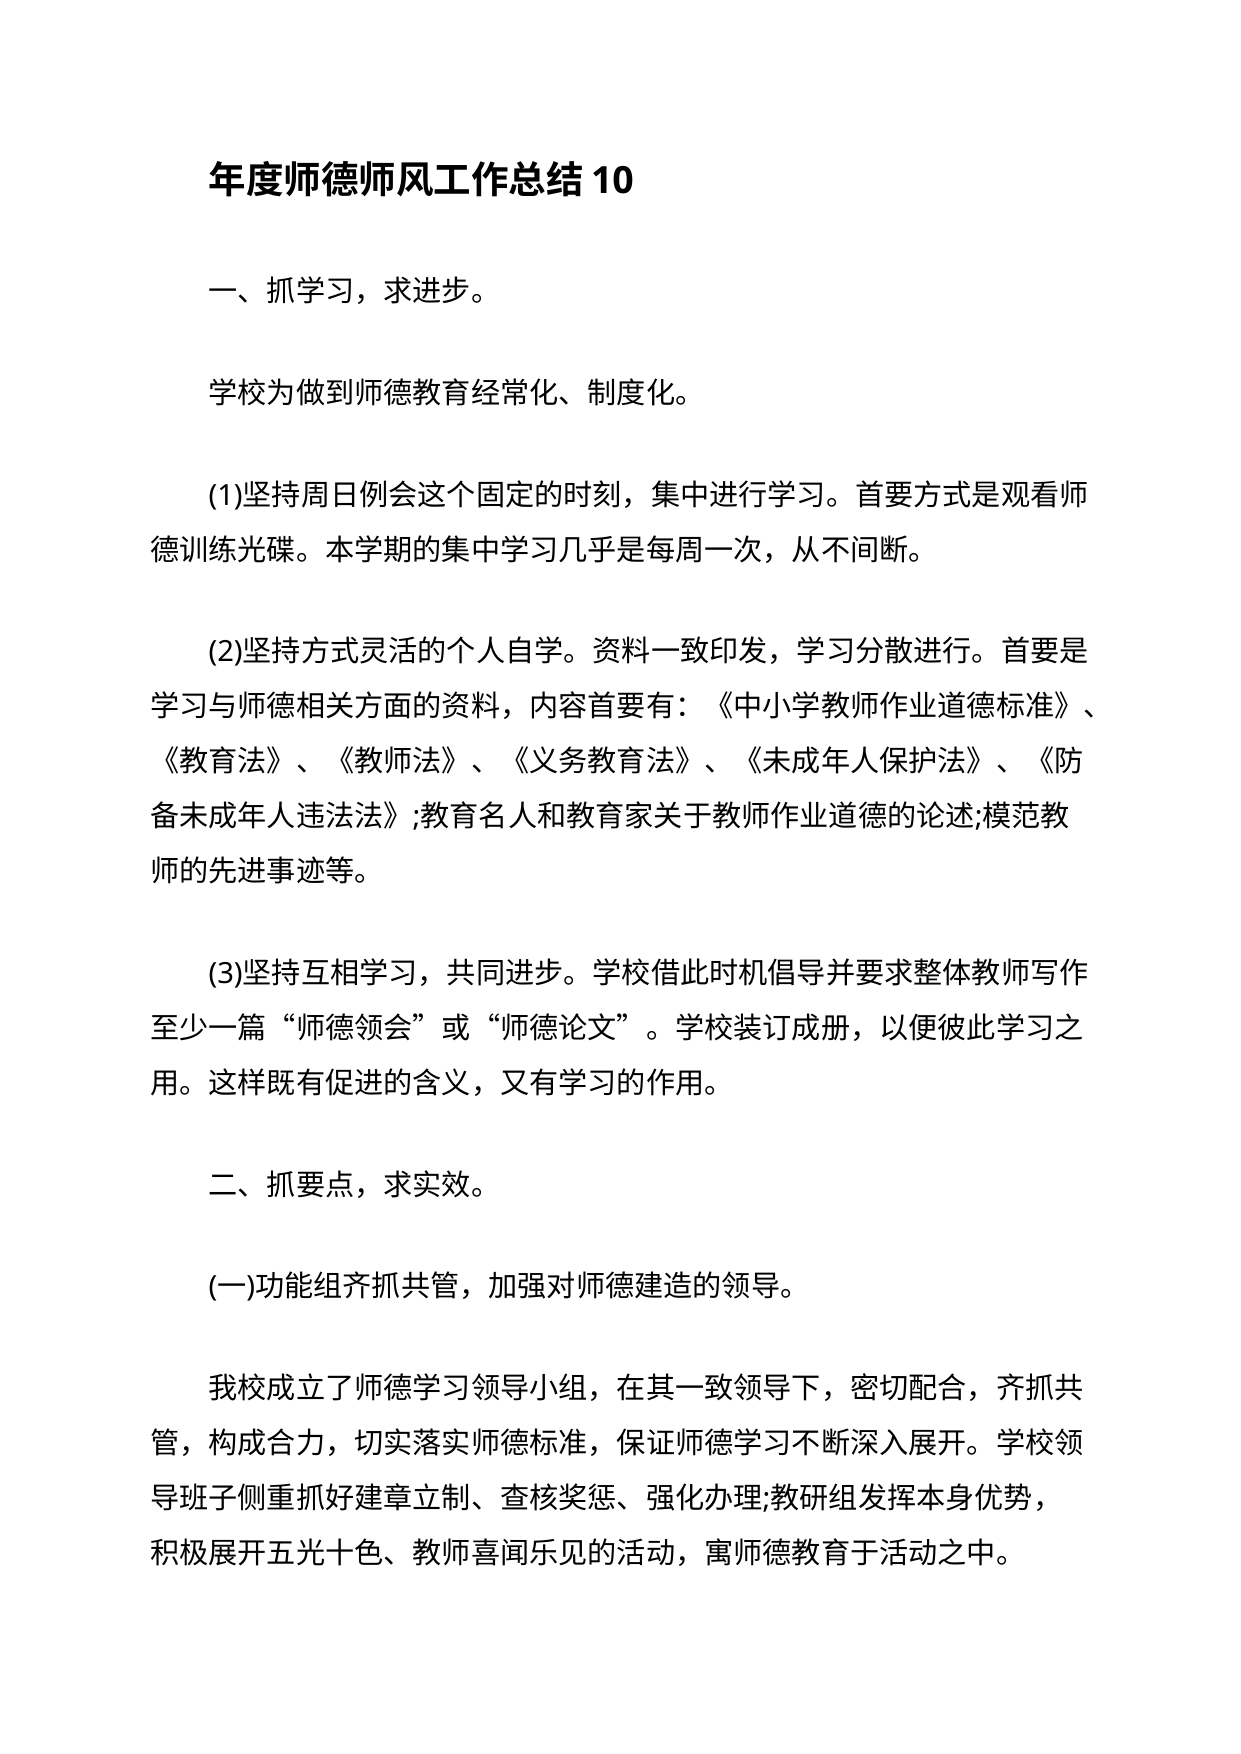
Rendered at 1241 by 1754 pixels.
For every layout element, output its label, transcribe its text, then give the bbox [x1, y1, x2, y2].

text 年度师德师风工作总结10 [150, 150, 1090, 204]
text (一)功能组齐抓共管，加强对师德建造的领导。 [150, 1263, 1090, 1305]
text 我校成立了师德学习领导小组，在其一致领导下，密切配合，齐抓共管，构成合力，切实落实师德标准，保证师德学习不断深入展开。学校领导班子侧重抓好建章立制、查核奖惩、强化办理;教研组发挥本身优势，积极展开五光十色、教师喜闻乐见的活动，寓师德教育于活动之中。 [150, 1365, 1090, 1572]
text 学校为做到师德教育经常化、制度化。 [150, 369, 1090, 412]
text (3)坚持互相学习，共同进步。学校借此时机倡导并要求整体教师写作至少一篇“师德领会”或“师德论文”。学校装订成册，以便彼此学习之用。这样既有促进的含义，又有学习的作用。 [150, 949, 1090, 1102]
text 一、抓学习，求进步。 [150, 268, 1090, 310]
text (1)坚持周日例会这个固定的时刻，集中进行学习。首要方式是观看师德训练光碟。本学期的集中学习几乎是每周一次，从不间断。 [150, 471, 1090, 568]
text (2)坚持方式灵活的个人自学。资料一致印发，学习分散进行。首要是学习与师德相关方面的资料，内容首要有：《中小学教师作业道德标准》、《教育法》、《教师法》、《义务教育法》、《未成年人保护法》、《防备未成年人违法法》;教育名人和教育家关于教师作业道德的论述;模范教师的先进事迹等。 [150, 628, 1090, 890]
text 二、抓要点，求实效。 [150, 1161, 1090, 1203]
